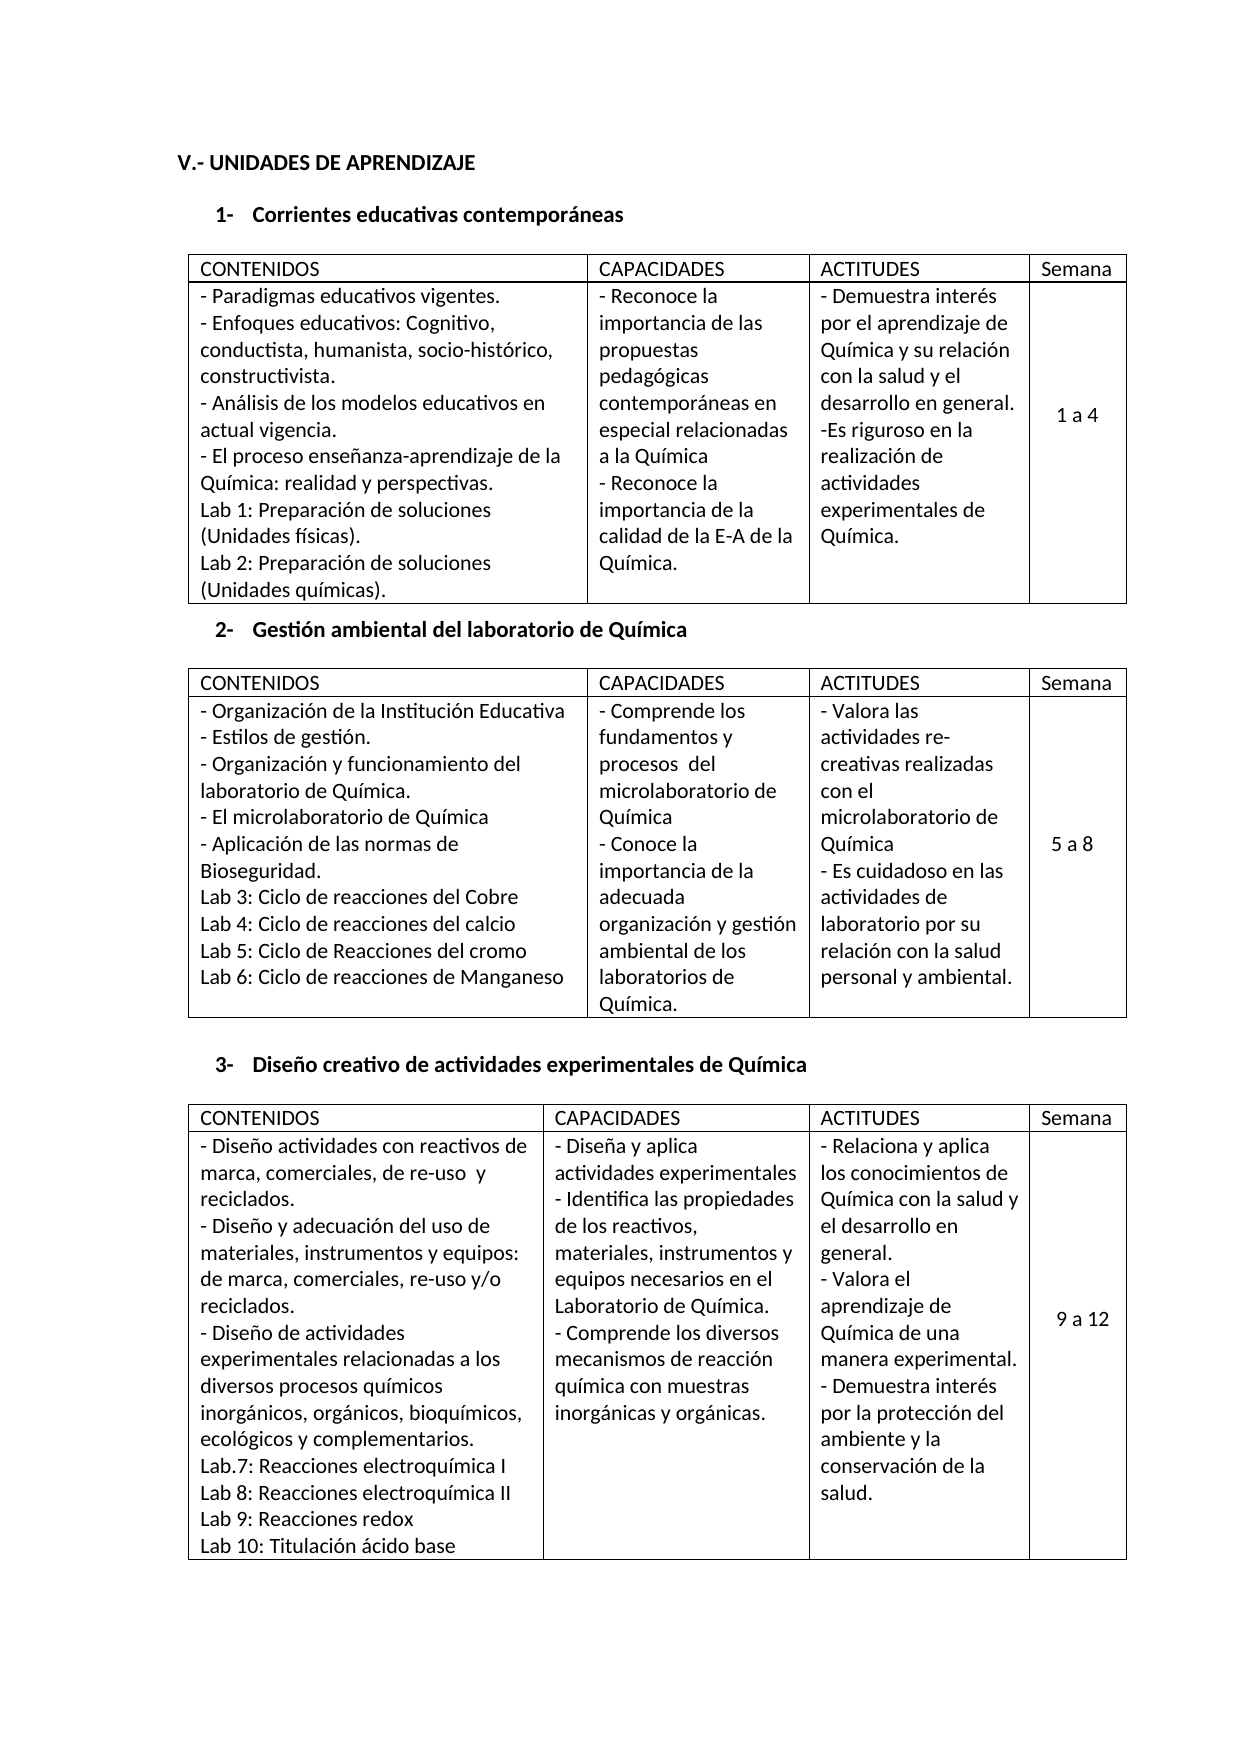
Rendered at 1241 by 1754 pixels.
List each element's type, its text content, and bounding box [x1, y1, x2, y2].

table_cell - Comprende los fundamentos y procesos del microlaboratorio de Química - Conoce la importancia de la adecuada organización y gestión ambiental de los laboratorios de Química. [588, 697, 809, 1017]
table_header CONTENIDOS [189, 669, 587, 696]
table_cell 12 [1030, 1132, 1126, 1559]
table_header ACTITUDES [810, 669, 1029, 696]
table_cell - Diseña y aplica actividades experimentales - Identifica las propiedades de los reactivos, materiales, instrumentos y equipos necesarios en el Laboratorio de Química. - Comprende los diversos mecanismos de reacción química con muestras inorgánicas y orgánicas. [544, 1132, 809, 1559]
table_header ACTITUDES [810, 255, 1029, 281]
list Corrientes educativas contemporáneas [215, 201, 1063, 229]
table_cell - Diseño actividades con reactivos de marca, comerciales, de re-uso y reciclados. - Diseño y adecuación del uso de materiales, instrumentos y equipos: de marca, comerciales, re-uso y/o reciclados. - Diseño de actividades experimentales relacionadas a los diversos procesos químicos inorgánicos, orgánicos, bioquímicos, ecológicos y complementarios. Lab.7: Reacciones electroquímica I Lab 8: Reacciones electroquímica II Lab 9: Reacciones redox Lab 10: Titulación ácido base [189, 1132, 543, 1559]
table_cell - Organización de la Institución Educativa - Estilos de gestión. - Organización y funcionamiento del laboratorio de Química. - El microlaboratorio de Química - Aplicación de las normas de Bioseguridad. Lab 3: Ciclo de reacciones del Cobre Lab 4: Ciclo de reacciones del calcio Lab 5: Ciclo de Reacciones del cromo Lab 6: Ciclo de reacciones de Manganeso [189, 697, 587, 1017]
text V.- UNIDADES DE APRENDIZAJE [177, 148, 1063, 176]
table_cell - Paradigmas educativos vigentes. - Enfoques educativos: Cognitivo, conductista, humanista, socio-histórico, constructivista. - Análisis de los modelos educativos en actual vigencia. - El proceso enseñanza-aprendizaje de la Química: realidad y perspectivas. Lab 1: Preparación de soluciones (Unidades físicas). Lab 2: Preparación de soluciones (Unidades químicas). [189, 283, 587, 602]
list Gestión ambiental del laboratorio de Química [215, 615, 1063, 643]
table_cell - Reconoce la importancia de las propuestas pedagógicas contemporáneas en especial relacionadas a la Química - Reconoce la importancia de la calidad de la E-A de la Química. [588, 283, 809, 602]
table_cell - Demuestra interés por el aprendizaje de Química y su relación con la salud y el desarrollo en general. -Es riguroso en la realización de actividades experimentales de Química. [810, 283, 1029, 602]
list Diseño creativo de actividades experimentales de Química [215, 1050, 1063, 1078]
table_header Semana [1030, 255, 1126, 281]
table_cell 4 [1030, 283, 1126, 602]
table_header CAPACIDADES [544, 1105, 809, 1131]
table_header ACTITUDES [810, 1105, 1029, 1131]
table_header CAPACIDADES [588, 669, 809, 696]
table_cell 8 [1030, 697, 1126, 1017]
table_cell - Relaciona y aplica los conocimientos de Química con la salud y el desarrollo en general. - Valora el aprendizaje de Química de una manera experimental. - Demuestra interés por la protección del ambiente y la conservación de la salud. [810, 1132, 1029, 1559]
table_header CONTENIDOS [189, 1105, 543, 1131]
table_header Semana [1030, 669, 1126, 696]
table_header Semana [1030, 1105, 1126, 1131]
table_header CONTENIDOS [189, 255, 587, 281]
table_header CAPACIDADES [588, 255, 809, 281]
table_cell - Valora las actividades re-creativas realizadas con el microlaboratorio de Química - Es cuidadoso en las actividades de laboratorio por su relación con la salud personal y ambiental. [810, 697, 1029, 1017]
